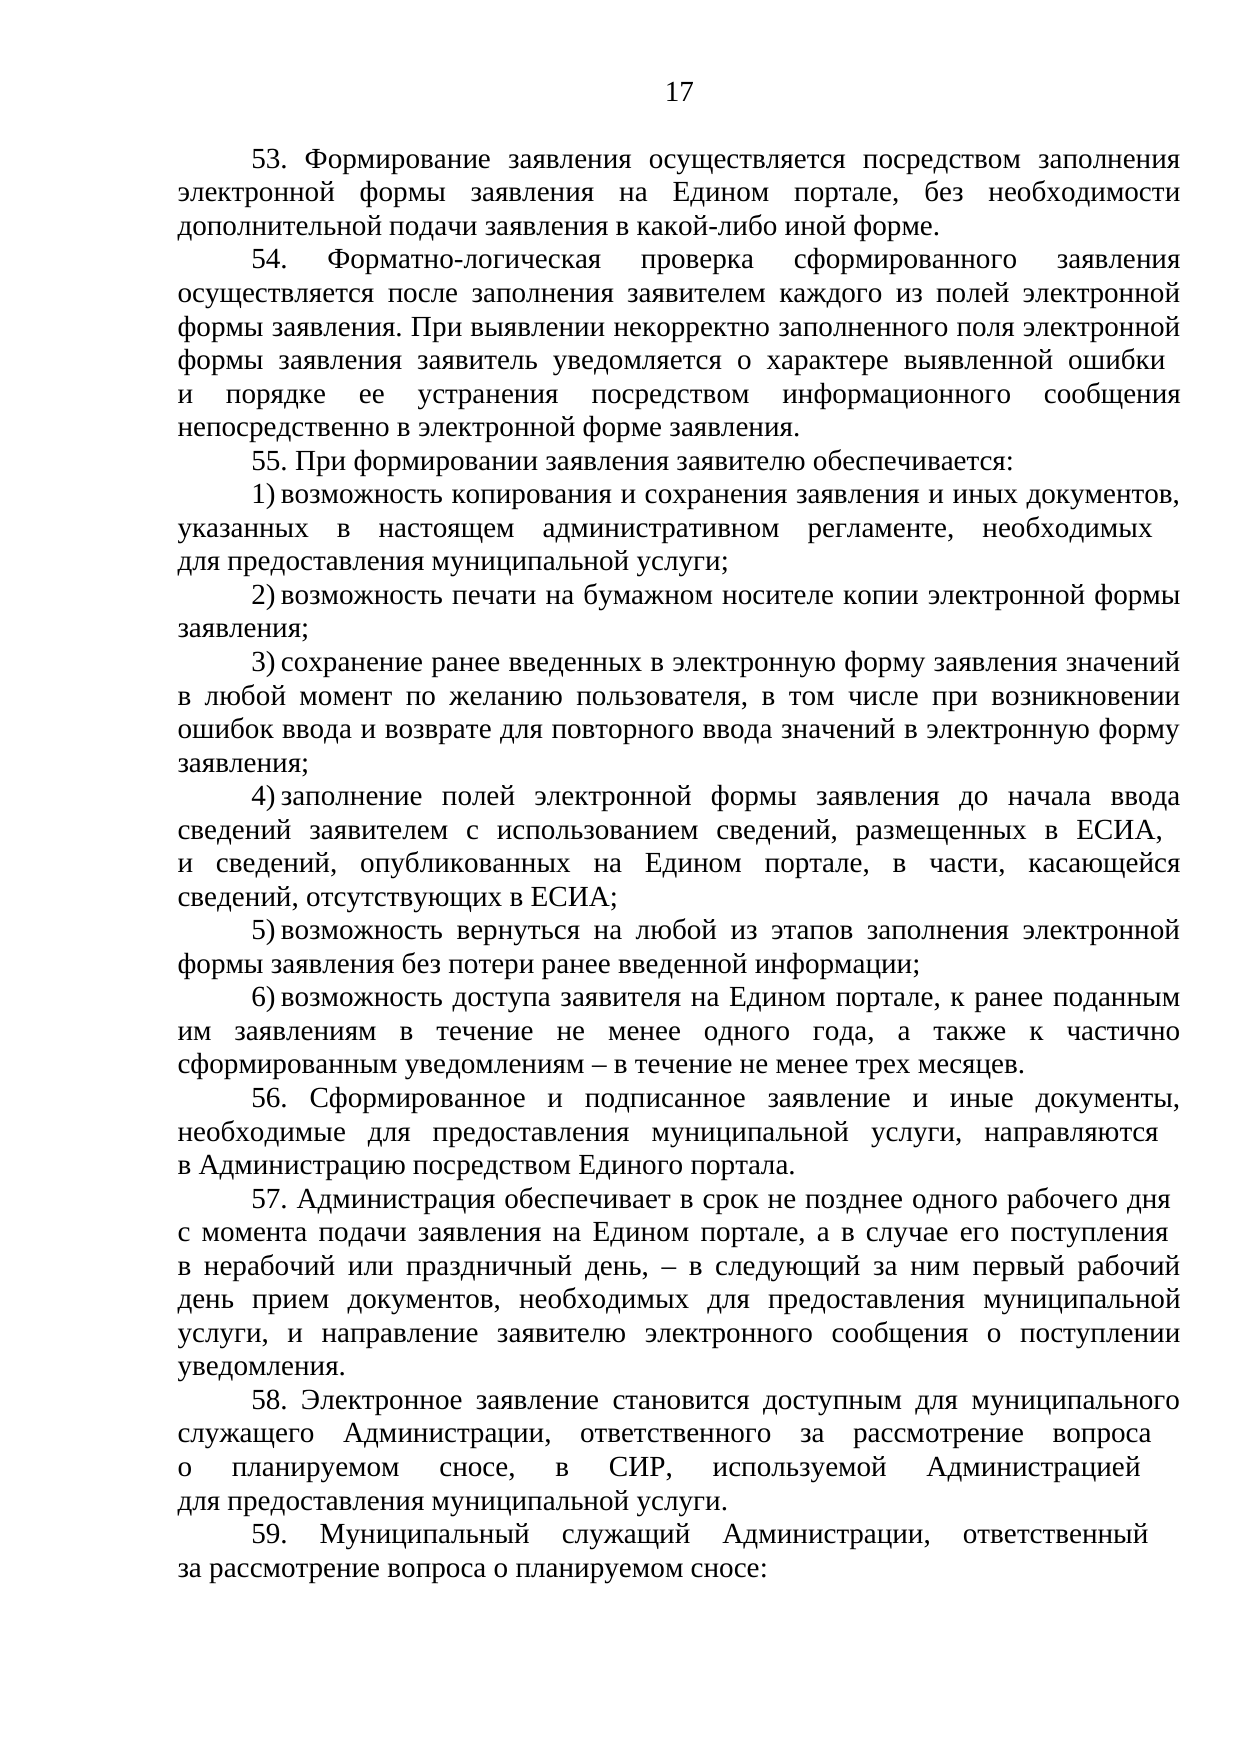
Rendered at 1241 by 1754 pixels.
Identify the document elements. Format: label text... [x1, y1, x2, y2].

text 5) возможность вернуться на любой из этапов заполнения электронной формы заявления без потери ранее введенной информации; [177, 912, 1181, 979]
text 57. Администрация обеспечивает в срок не позднее одного рабочего дня с момента подачи заявления на Едином портале, а в случае его поступления в нерабочий или праздничный день, – в следующий за ним первый рабочий день прием документов, необходимых для предоставления муниципальной услуги, и направление заявителю электронного сообщения о поступлении уведомления. [177, 1181, 1181, 1382]
text 1) возможность копирования и сохранения заявления и иных документов, указанных в настоящем административном регламенте, необходимых для предоставления муниципальной услуги; [177, 476, 1181, 577]
text 56. Сформированное и подписанное заявление и иные документы, необходимые для предоставления муниципальной услуги, направляются в Администрацию посредством Единого портала. [177, 1080, 1181, 1181]
text 2) возможность печати на бумажном носителе копии электронной формы заявления; [177, 577, 1181, 644]
text 54. Форматно-логическая проверка сформированного заявления осуществляется после заполнения заявителем каждого из полей электронной формы заявления. При выявлении некорректно заполненного поля электронной формы заявления заявитель уведомляется о характере выявленной ошибки и порядке ее устранения посредством информационного сообщения непосредственно в электронной форме заявления. [177, 242, 1181, 443]
text 59. Муниципальный служащий Администрации, ответственный за рассмотрение вопроса о планируемом сносе: [177, 1516, 1181, 1583]
text 55. При формировании заявления заявителю обеспечивается: [177, 443, 1181, 476]
text 3) сохранение ранее введенных в электронную форму заявления значений в любой момент по желанию пользователя, в том числе при возникновении ошибок ввода и возврате для повторного ввода значений в электронную форму заявления; [177, 644, 1181, 778]
text 4) заполнение полей электронной формы заявления до начала ввода сведений заявителем с использованием сведений, размещенных в ЕСИА, и сведений, опубликованных на Едином портале, в части, касающейся сведений, отсутствующих в ЕСИА; [177, 778, 1181, 912]
text 53. Формирование заявления осуществляется посредством заполнения электронной формы заявления на Едином портале, без необходимости дополнительной подачи заявления в какой-либо иной форме. [177, 141, 1181, 242]
text 58. Электронное заявление становится доступным для муниципального служащего Администрации, ответственного за рассмотрение вопроса о планируемом сносе, в СИР, используемой Администрацией для предоставления муниципальной услуги. [177, 1382, 1181, 1516]
text 6) возможность доступа заявителя на Едином портале, к ранее поданным им заявлениям в течение не менее одного года, а также к частично сформированным уведомлениям – в течение не менее трех месяцев. [177, 979, 1181, 1080]
